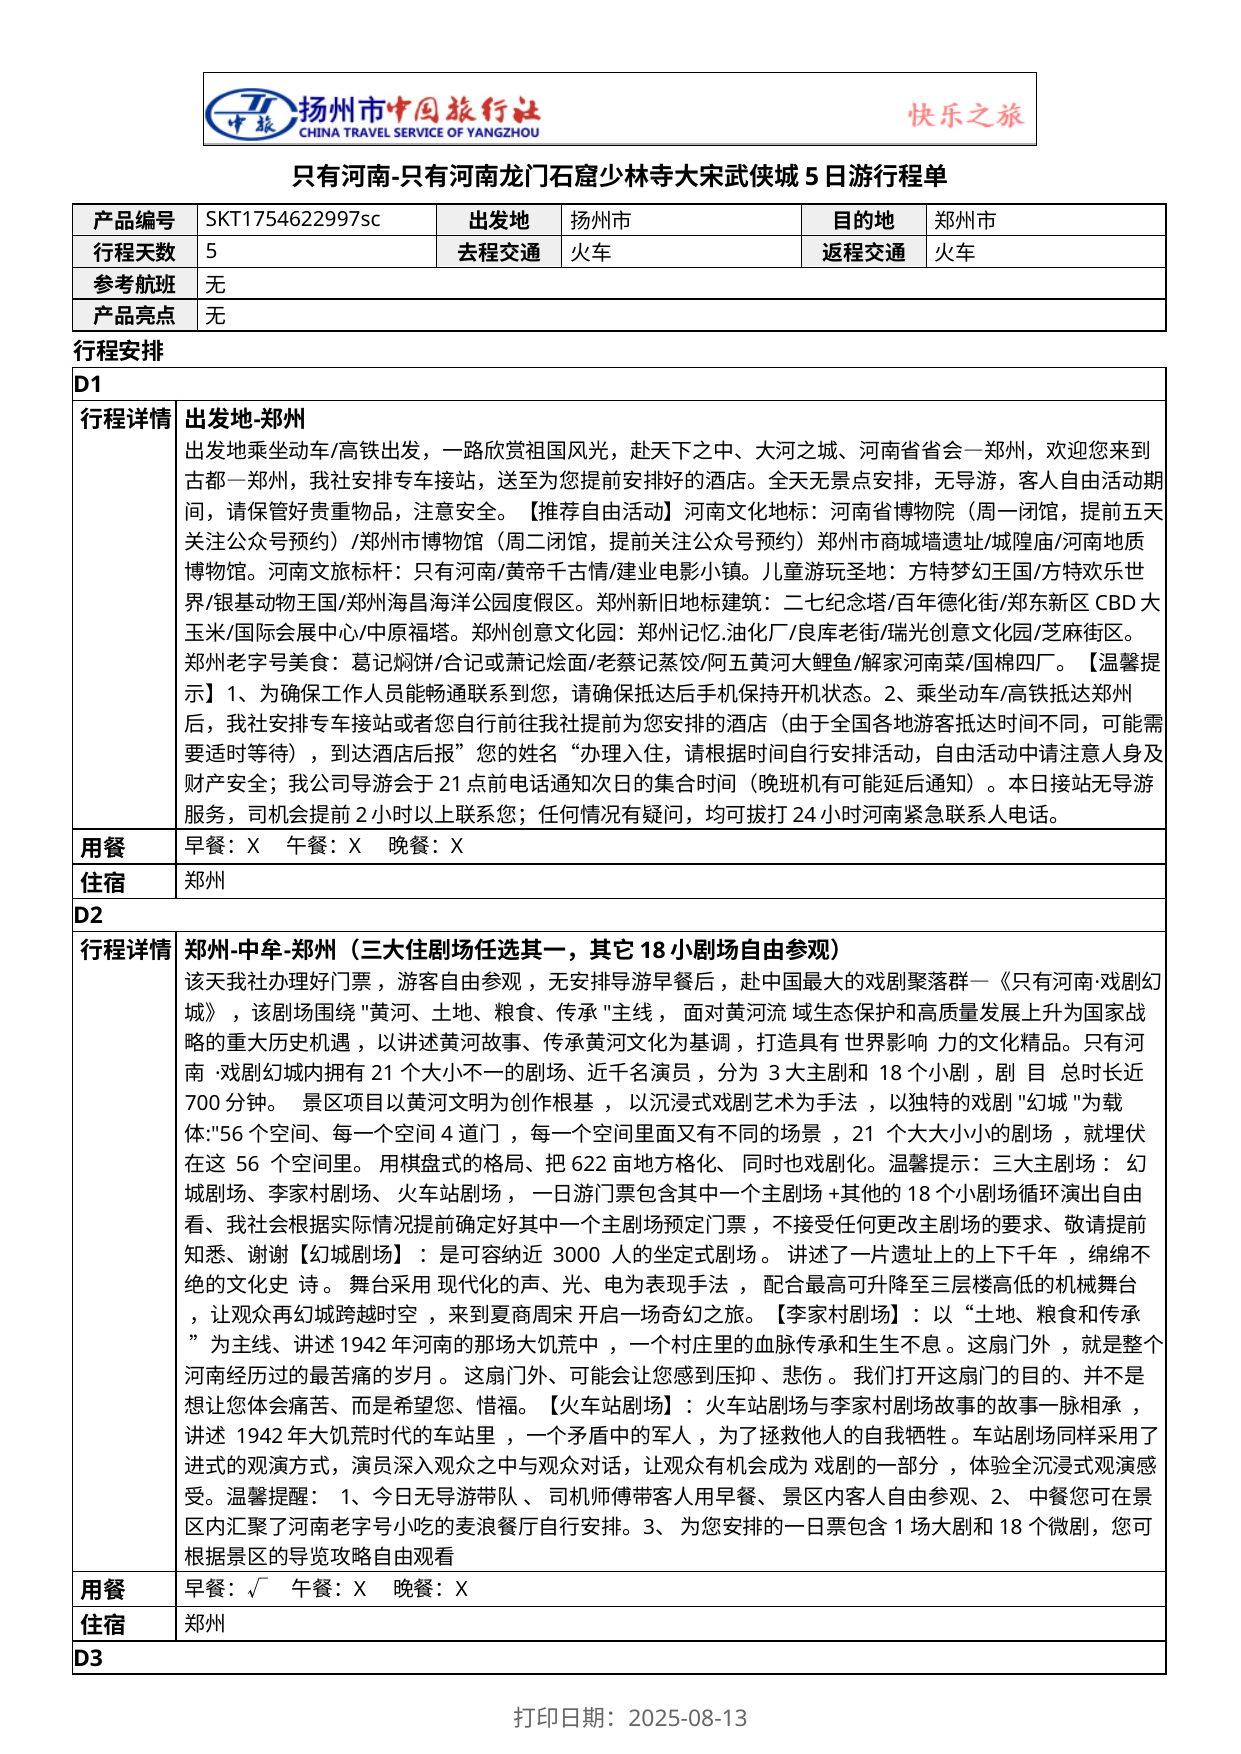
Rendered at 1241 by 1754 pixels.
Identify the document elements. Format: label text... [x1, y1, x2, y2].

table_cell 行程详情 [73, 401, 175, 828]
table_header 产品编号 [73, 205, 197, 234]
table_header 扬州市 [562, 205, 801, 234]
table_cell 早餐：√ 午餐：X 晚餐：X [177, 1572, 1165, 1606]
table_cell 火车 [562, 236, 801, 266]
table_cell 火车 [927, 236, 1165, 266]
table_cell 出发地-郑州 出发地乘坐动车/高铁出发，一路欣赏祖国风光，赴天下之中、大河之城、河南省省会—郑州， [177, 401, 1165, 828]
table_cell 去程交通 [437, 236, 561, 266]
table_cell 郑州 [177, 1607, 1165, 1640]
table_cell 5 [198, 236, 436, 266]
table_cell 用餐 [73, 1572, 175, 1606]
table_header 目的地 [802, 205, 926, 234]
table_header 出发地 [437, 205, 561, 234]
table_header SKT1754622997sc [198, 205, 436, 234]
text 只有河南-只有河南龙门石窟少林寺大宋武侠城5日游行程单 [73, 156, 1167, 192]
table_header 郑州市 [927, 205, 1165, 234]
table_cell 产品亮点 [73, 300, 197, 330]
table_cell 早餐：X 午餐：X 晚餐：X [177, 830, 1165, 863]
table_cell 无 [198, 300, 1165, 330]
table_cell 郑州 [177, 865, 1165, 898]
table_cell 返程交通 [802, 236, 926, 266]
table_cell 行程天数 [73, 236, 197, 266]
table_cell 无 [198, 268, 1165, 298]
table_cell 用餐 [73, 830, 175, 863]
table_cell 住宿 [73, 1607, 175, 1640]
table_cell D3 [73, 1642, 1165, 1673]
table_cell D2 [73, 899, 1165, 931]
picture [204, 73, 1036, 145]
table_cell 参考航班 [73, 268, 197, 298]
table_header D1 [73, 368, 1165, 399]
table_cell 住宿 [73, 865, 175, 898]
text 行程安排 [73, 332, 1167, 366]
table_cell 行程详情 [73, 932, 175, 1571]
table_cell 郑州-中牟-郑州（三大住剧场任选其一，其它18小剧场自由参观） 该天我社办理好门票 ，游客自由参观 ，无安排导游 [177, 932, 1165, 1571]
